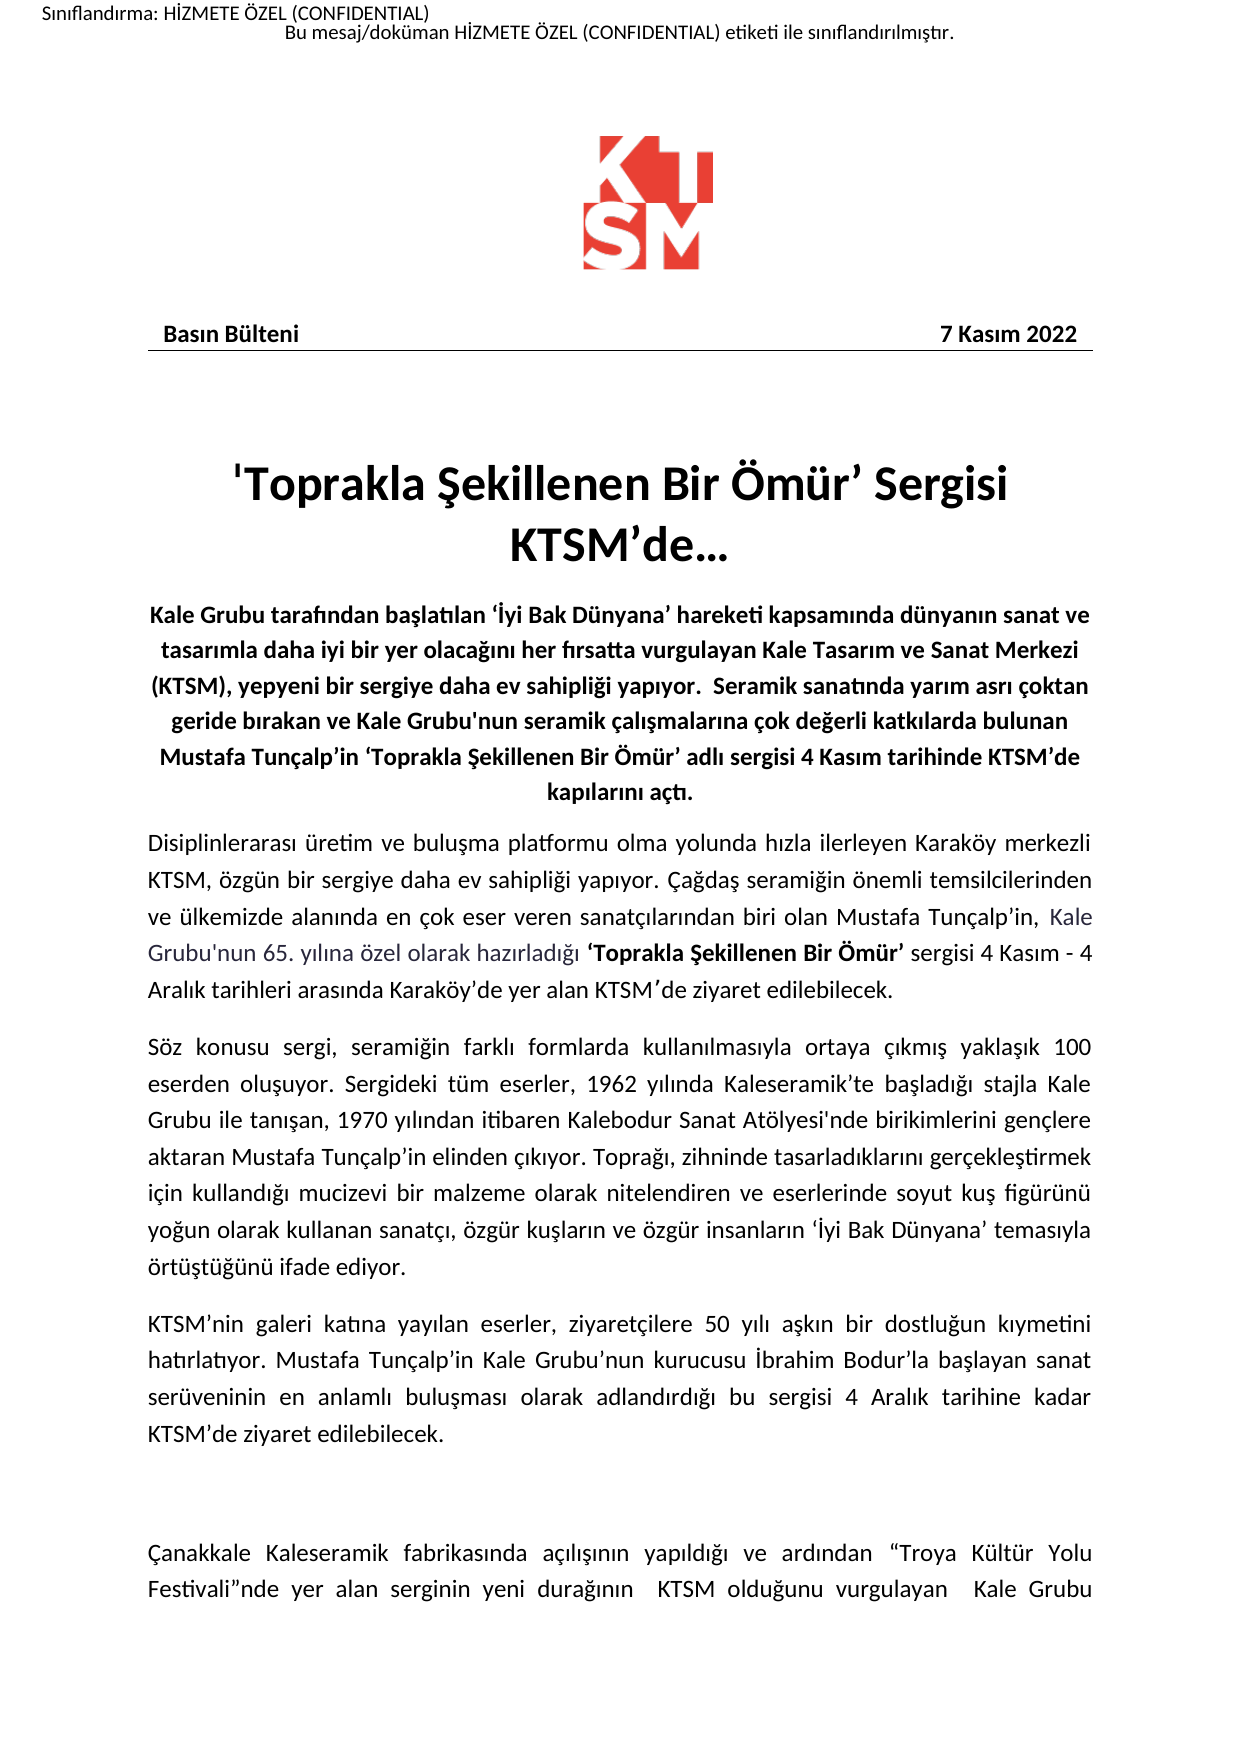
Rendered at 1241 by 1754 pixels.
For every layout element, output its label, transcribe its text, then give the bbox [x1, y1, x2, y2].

text KTSM’nin galeri katına yayılan eserler, ziyaretçilere 50 yılı aşkın bir dostluğun kıymetini hatırlatıyor. Mustafa Tunçalp’in Kale Grubu’nun kurucusu İbrahim Bodur’la başlayan sanat serüveninin en anlamlı buluşması olarak adlandırdığı bu sergisi 4 Aralık tarihine kadar KTSM’de ziyaret edilebilecek. [148, 1308, 1093, 1448]
picture [581, 135, 713, 267]
text Kale Grubu tarafından başlatılan ‘İyi Bak Dünyana’ hareketi kapsamında dünyanın sanat ve tasarımla daha iyi bir yer olacağını her fırsatta vurgulayan Kale Tasarım ve Sanat Merkezi (KTSM), yepyeni bir sergiye daha ev sahipliği yapıyor. Seramik sanatında yarım asrı çoktan geride bırakan ve Kale Grubu'nun seramik çalışmalarına çok değerli katkılarda bulunan Mustafa Tunçalp’in ‘Toprakla Şekillenen Bir Ömür’ adlı sergisi 4 Kasım tarihinde KTSM’de kapılarını açtı. [148, 594, 1093, 807]
text Basın Bülteni 7 Kasım 2022 [148, 315, 1093, 350]
text Disiplinlerarası üretim ve buluşma platformu olma yolunda hızla ilerleyen Karaköy merkezli KTSM, özgün bir sergiye daha ev sahipliği yapıyor. Çağdaş seramiğin önemli temsilcilerinden ve ülkemizde alanında en çok eser veren sanatçılarından biri olan Mustafa Tunçalp’in, Kale Grubu'nun 65. yılına özel olarak hazırladığı ‘Toprakla Şekillenen Bir Ömür’ sergisi 4 Kasım - 4 Aralık tarihleri arasında Karaköy’de yer alan KTSM’de ziyaret edilebilecek. [148, 828, 1093, 1004]
text 'Toprakla Şekillenen Bir Ömür’ Sergisi KTSM’de… [148, 451, 1093, 573]
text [148, 1532, 1093, 1603]
text Söz konusu sergi, seramiğin farklı formlarda kullanılmasıyla ortaya çıkmış yaklaşık 100 eserden oluşuyor. Sergideki tüm eserler, 1962 yılında Kaleseramik’te başladığı stajla Kale Grubu ile tanışan, 1970 yılından itibaren Kalebodur Sanat Atölyesi'nde birikimlerini gençlere aktaran Mustafa Tunçalp’in elinden çıkıyor. Toprağı, zihninde tasarladıklarını gerçekleştirmek için kullandığı mucizevi bir malzeme olarak nitelendiren ve eserlerinde soyut kuş figürünü yoğun olarak kullanan sanatçı, özgür kuşların ve özgür insanların ‘İyi Bak Dünyana’ temasıyla örtüştüğünü ifade ediyor. [148, 1031, 1093, 1281]
